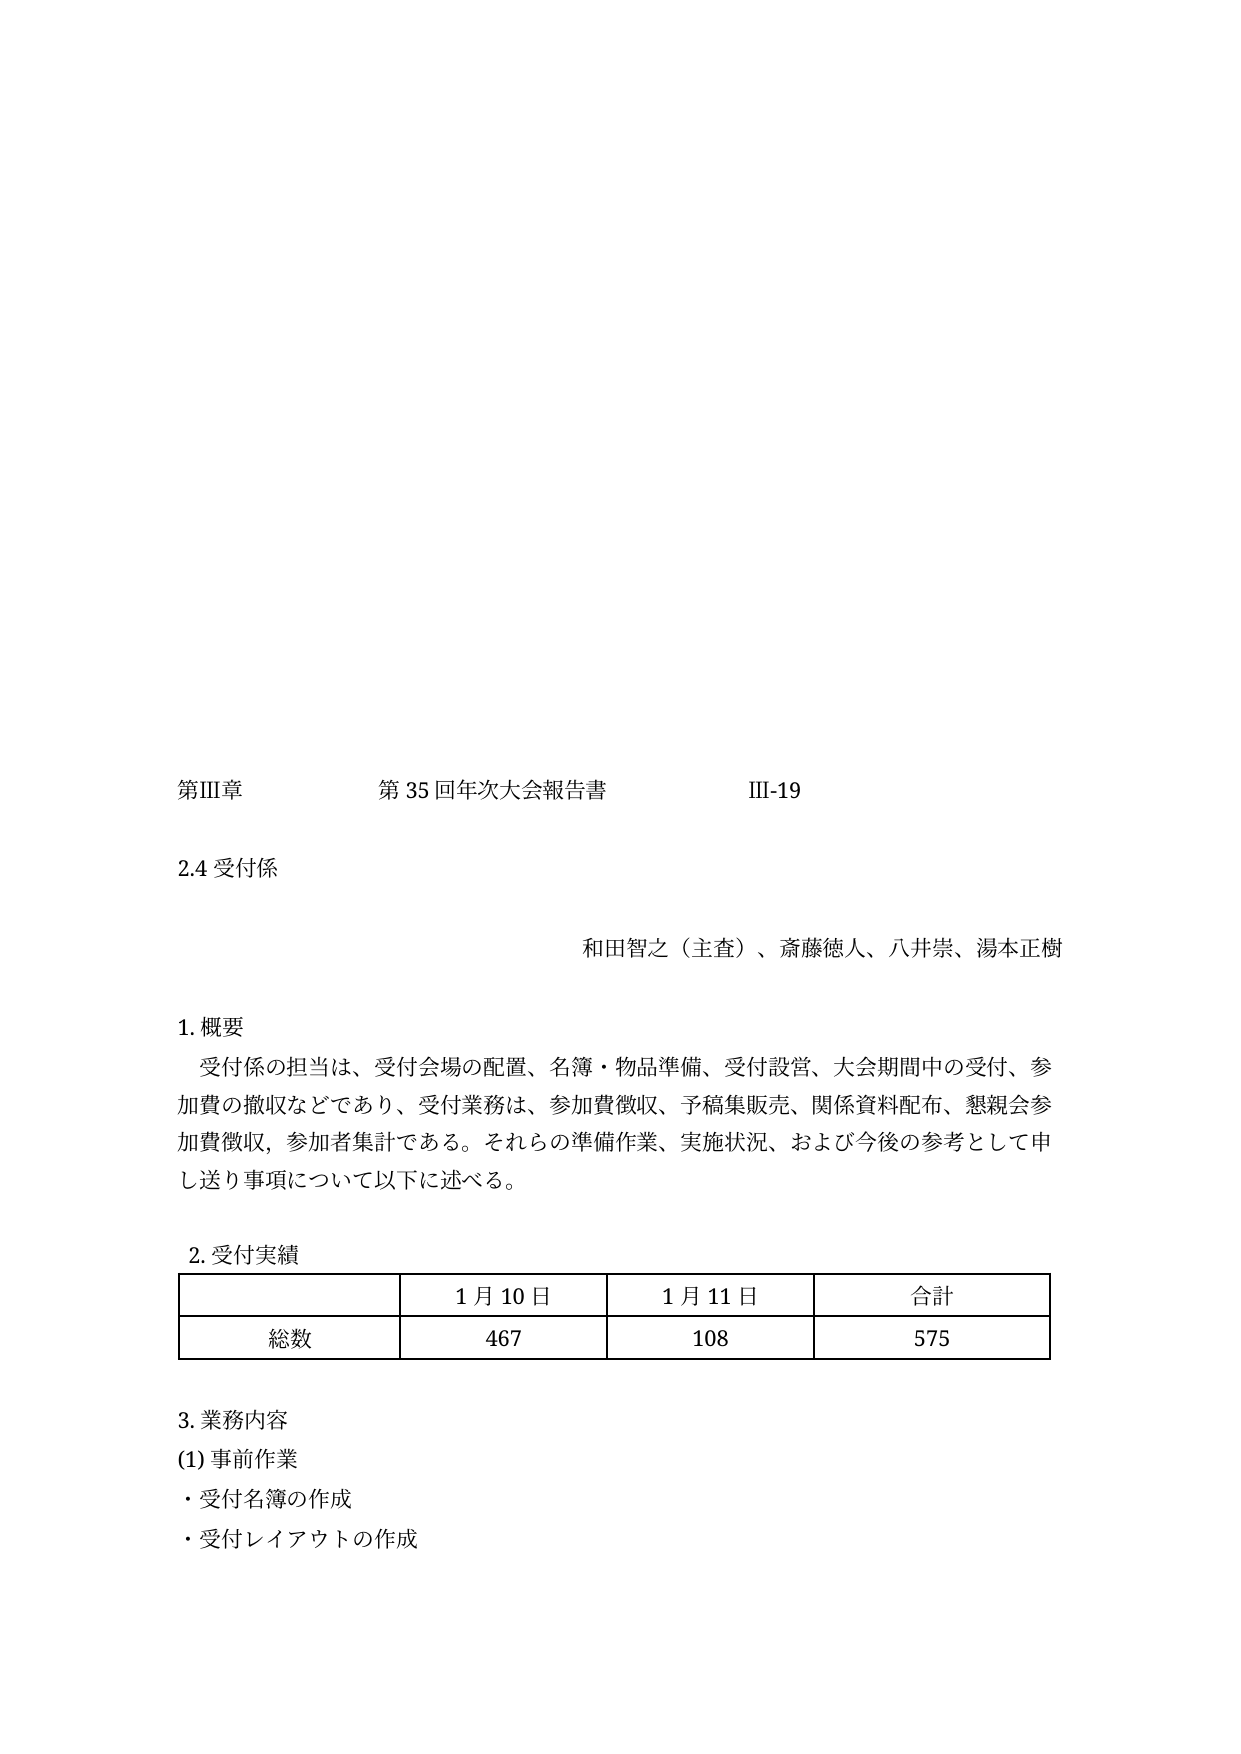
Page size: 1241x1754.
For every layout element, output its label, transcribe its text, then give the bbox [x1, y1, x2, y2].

table_header [180, 1275, 399, 1315]
table_cell 108 [608, 1317, 813, 1358]
table_header 1 月 11 日 [608, 1275, 813, 1315]
table_cell 575 [815, 1317, 1049, 1358]
table_cell 総数 [180, 1317, 399, 1358]
text 和田智之（主査）、斎藤徳人、八井崇、湯本正樹 [177, 928, 1063, 965]
table_cell 467 [401, 1317, 606, 1358]
text (1) 事前作業 [177, 1440, 1063, 1477]
text 受付係の担当は、受付会場の配置、名簿・物品準備、受付設営、大会期間中の受付、参加費の撤収などであり、受付業務は、参加費徴収、予稿集販売、関係資料配布、懇親会参加費徴収，参加者集計である。それらの準備作業、実施状況、および今後の参考として申し送り事項について以下に述べる。 [177, 1047, 1063, 1197]
text 第Ⅲ章 第 35回年次大会報告書 Ⅲ-19 [177, 771, 1063, 808]
text ・受付レイアウトの作成 [177, 1519, 1063, 1557]
text ・受付名簿の作成 [177, 1480, 1063, 1517]
text 1. 概要 [177, 1007, 1063, 1045]
table_header 合計 [815, 1275, 1049, 1315]
table_header 1 月 10 日 [401, 1275, 606, 1315]
text 2.4 受付係 [177, 848, 1063, 885]
text 2. 受付実績 [177, 1235, 1063, 1272]
text 3. 業務内容 [177, 1400, 1063, 1437]
